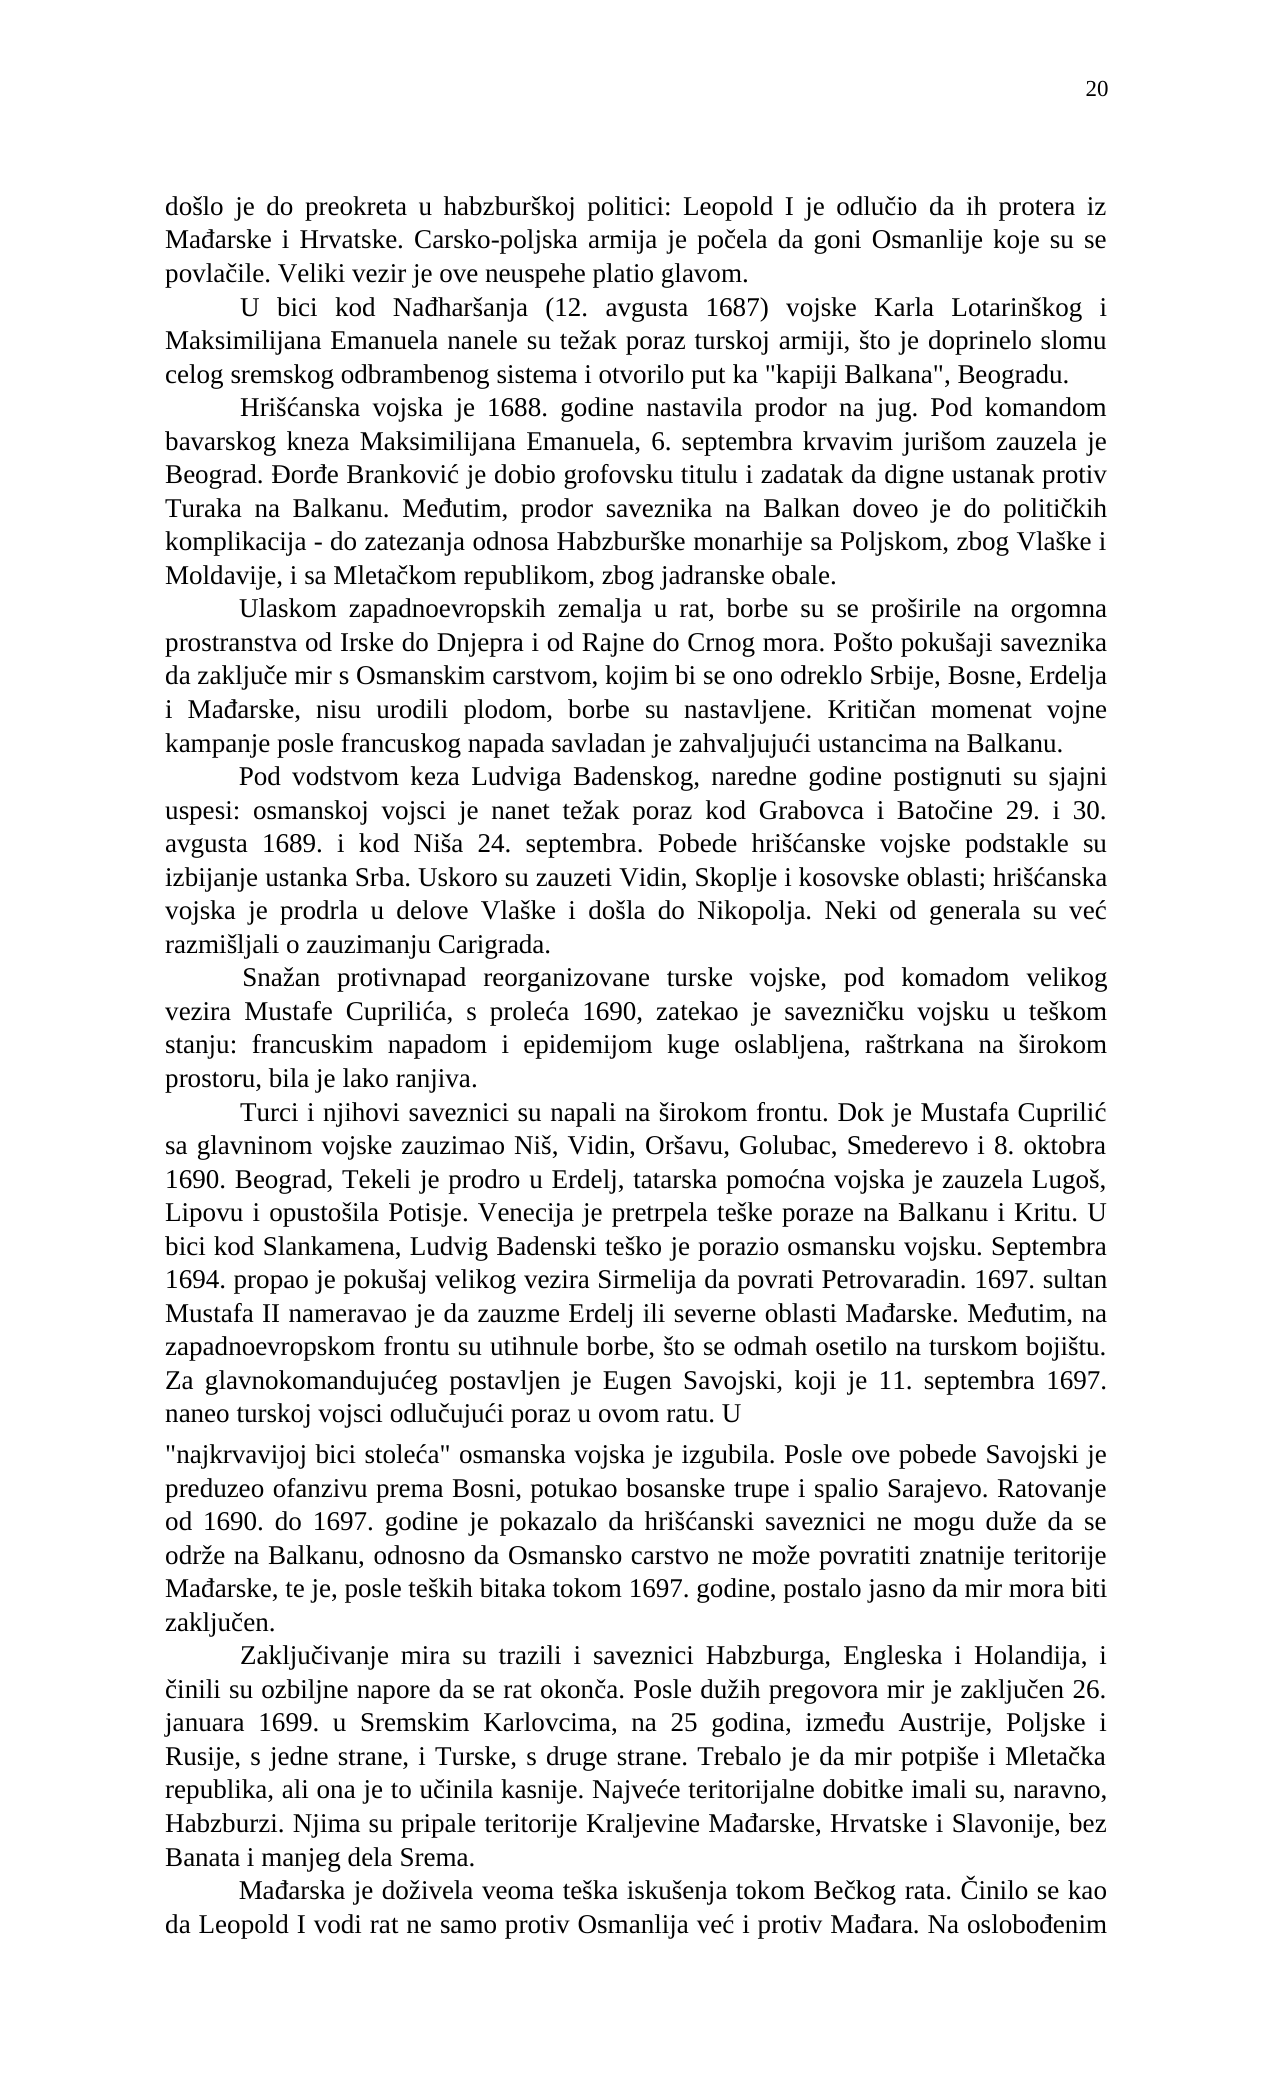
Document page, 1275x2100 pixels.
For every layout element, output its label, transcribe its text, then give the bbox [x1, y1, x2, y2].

text Zaključivanje mira su trazili i saveznici Habzburga, Engleska i Holandija, i činili su ozbiljne napore da se rat okonča. Posle dužih pregovora mir je zaključen 26. januara 1699. u Sremskim Karlovcima, na 25 godina, između Austrije, Poljske i Rusije, s jedne strane, i Turske, s druge strane. Trebalo je da mir potpiše i Mletačka republika, ali ona je to učinila kasnije. Najveće teritorijalne dobitke imali su, naravno, Habzburzi. Njima su pripale teritorije Kraljevine Mađarske, Hrvatske i Slavonije, bez Banata i manjeg dela Srema. [165, 1638, 1108, 1873]
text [165, 1873, 1108, 1940]
text Turci i njihovi saveznici su napali na širokom frontu. Dok je Mustafa Cuprilić sa glavninom vojske zauzimao Niš, Vidin, Oršavu, Golubac, Smederevo i 8. oktobra 1690. Beograd, Tekeli je prodro u Erdelj, tatarska pomoćna vojska je zauzela Lugoš, Lipovu i opustošila Potisje. Venecija je pretrpela teške poraze na Balkanu i Kritu. U bici kod Slankamena, Ludvig Badenski teško je porazio osmansku vojsku. Septembra 1694. propao je pokušaj velikog vezira Sirmelija da povrati Petrovaradin. 1697. sultan Mustafa II nameravao je da zauzme Erdelj ili severne oblasti Mađarske. Međutim, na zapadnoevropskom frontu su utihnule borbe, što se odmah osetilo na turskom bojištu. Za glavnokomandujućeg postavljen je Eugen Savojski, koji je 11. septembra 1697. naneo turskoj vojsci odlučujući poraz u ovom ratu. U [165, 1094, 1108, 1430]
text U bici kod Nađharšanja (12. avgusta 1687) vojske Karla Lotarinškog i Maksimilijana Emanuela nanele su težak poraz turskoj armiji, što je doprinelo slomu celog sremskog odbrambenog sistema i otvorilo put ka "kapiji Balkana", Beogradu. [165, 289, 1108, 390]
text Snažan protivnapad reorganizovane turske vojske, pod komadom velikog vezira Mustafe Cuprilića, s proleća 1690, zatekao je savezničku vojsku u teškom stanju: francuskim napadom i epidemijom kuge oslabljena, raštrkana na širokom prostoru, bila je lako ranjiva. [165, 960, 1108, 1094]
text Pod vodstvom keza Ludviga Badenskog, naredne godine postignuti su sjajni uspesi: osmanskoj vojsci je nanet težak poraz kod Grabovca i Batočine 29. i 30. avgusta 1689. i kod Niša 24. septembra. Pobede hrišćanske vojske podstakle su izbijanje ustanka Srba. Uskoro su zauzeti Vidin, Skoplje i kosovske oblasti; hrišćanska vojska je prodrla u delove Vlaške i došla do Nikopolja. Neki od generala su već razmišljali o zauzimanju Carigrada. [165, 759, 1108, 960]
text "najkrvavijoj bici stoleća" osmanska vojska je izgubila. Posle ove pobede Savojski je preduzeo ofanzivu prema Bosni, potukao bosanske trupe i spalio Sarajevo. Ratovanje od 1690. do 1697. godine je pokazalo da hrišćanski saveznici ne mogu duže da se održe na Balkanu, odnosno da Osmansko carstvo ne može povratiti znatnije teritorije Mađarske, te je, posle teških bitaka tokom 1697. godine, postalo jasno da mir mora biti zaključen. [165, 1437, 1108, 1638]
text Ulaskom zapadnoevropskih zemalja u rat, borbe su se proširile na orgomna prostranstva od Irske do Dnjepra i od Rajne do Crnog mora. Pošto pokušaji saveznika da zaključe mir s Osmanskim carstvom, kojim bi se ono odreklo Srbije, Bosne, Erdelja i Mađarske, nisu urodili plodom, borbe su nastavljene. Kritičan momenat vojne kampanje posle francuskog napada savladan je zahvaljujući ustancima na Balkanu. [165, 591, 1108, 759]
text Hrišćanska vojska je 1688. godine nastavila prodor na jug. Pod komandom bavarskog kneza Maksimilijana Emanuela, 6. septembra krvavim jurišom zauzela je Beograd. Đorđe Branković je dobio grofovsku titulu i zadatak da digne ustanak protiv Turaka na Balkanu. Međutim, prodor saveznika na Balkan doveo je do političkih komplikacija - do zatezanja odnosa Habzburške monarhije sa Poljskom, zbog Vlaške i Moldavije, i sa Mletačkom republikom, zbog jadranske obale. [165, 390, 1108, 591]
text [165, 189, 1108, 289]
